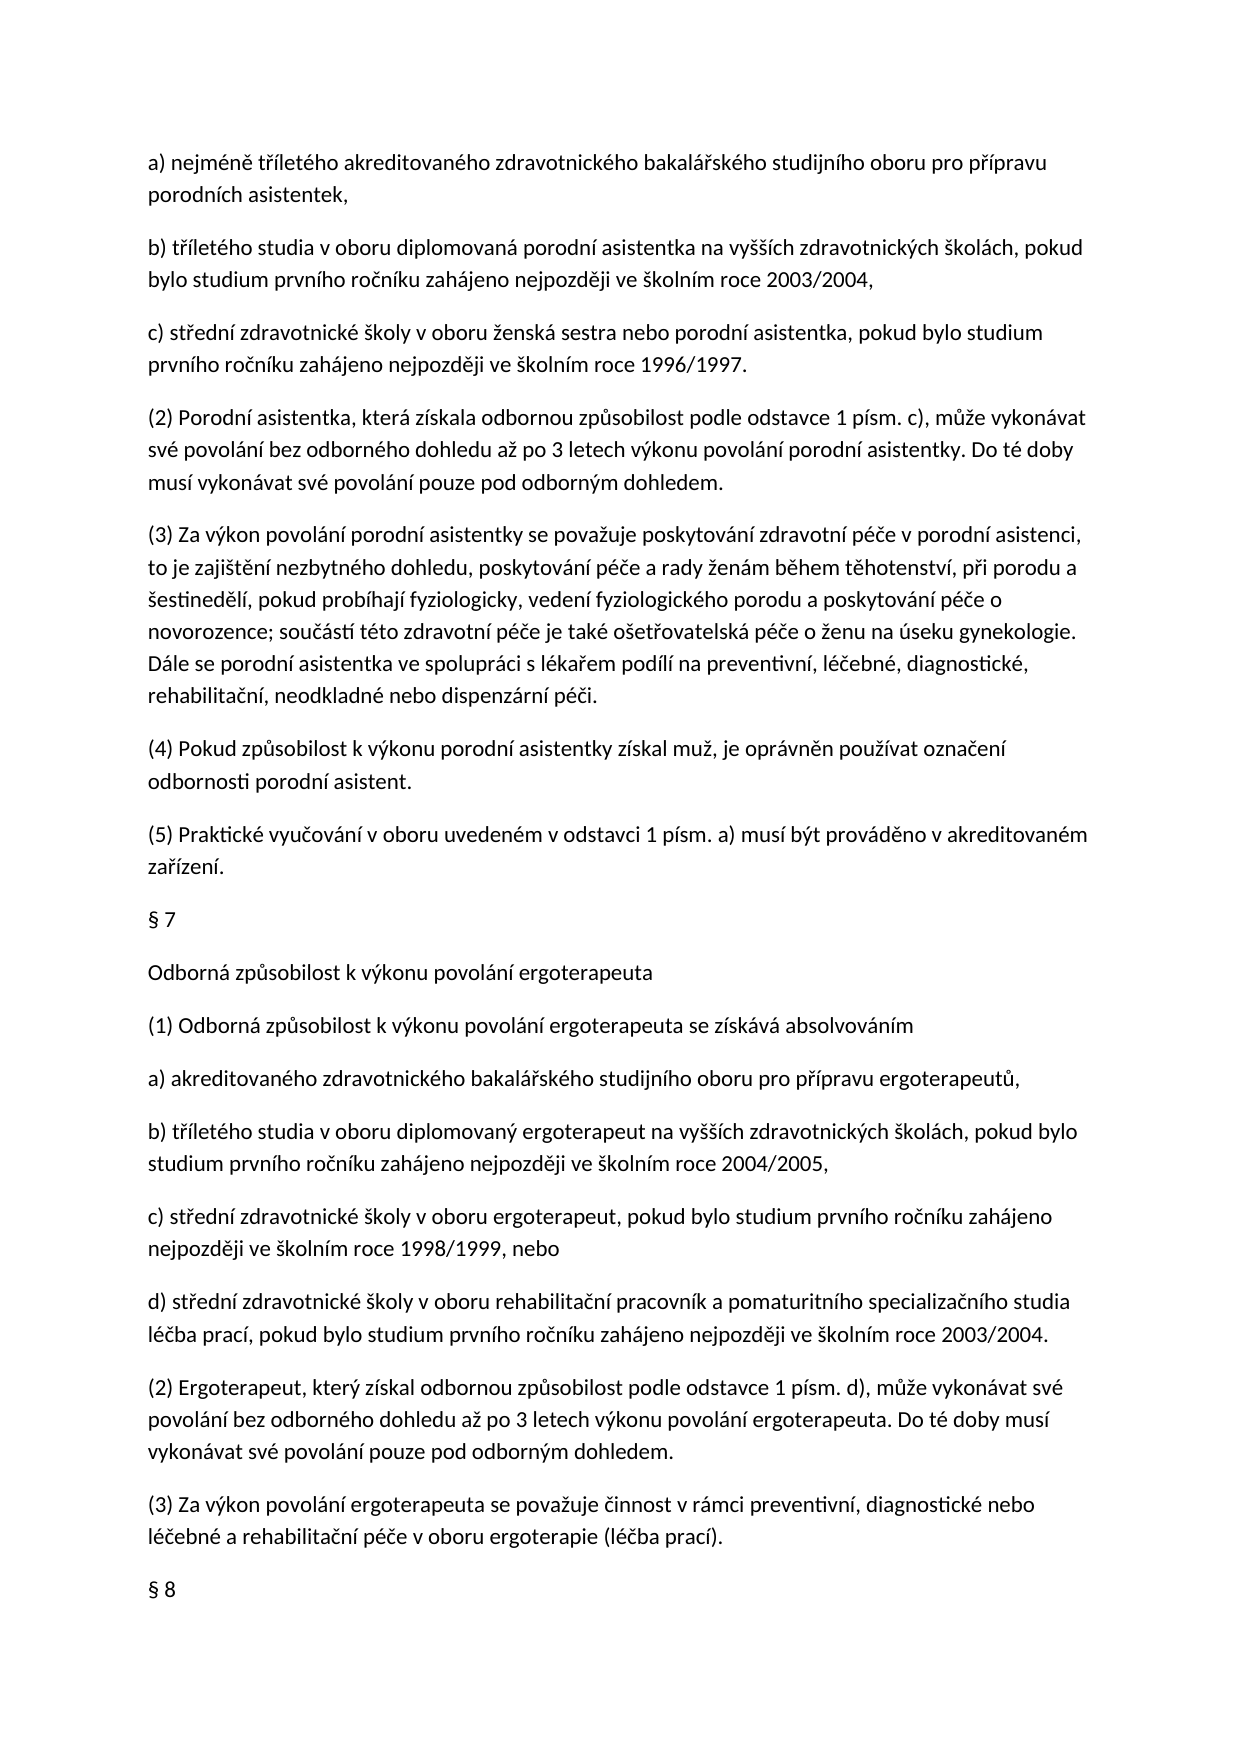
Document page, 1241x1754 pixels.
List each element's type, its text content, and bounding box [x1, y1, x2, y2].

text a) akreditovaného zdravotnického bakalářského studijního oboru pro přípravu ergoterapeutů, [148, 1064, 1093, 1092]
text (2) Ergoterapeut, který získal odbornou způsobilost podle odstavce 1 písm. d), může vykonávat své povolání bez odborného dohledu až po 3 letech výkonu povolání ergoterapeuta. Do té doby musí vykonávat své povolání pouze pod odborným dohledem. [148, 1373, 1093, 1465]
text c) střední zdravotnické školy v oboru ergoterapeut, pokud bylo studium prvního ročníku zahájeno nejpozději ve školním roce 1998/1999, nebo [148, 1202, 1093, 1262]
text (4) Pokud způsobilost k výkonu porodní asistentky získal muž, je oprávněn používat označení odbornosti porodní asistent. [148, 734, 1093, 795]
text (1) Odborná způsobilost k výkonu povolání ergoterapeuta se získává absolvováním [148, 1011, 1093, 1039]
text (3) Za výkon povolání ergoterapeuta se považuje činnost v rámci preventivní, diagnostické nebo léčebné a rehabilitační péče v oboru ergoterapie (léčba prací). [148, 1490, 1093, 1550]
text (3) Za výkon povolání porodní asistentky se považuje poskytování zdravotní péče v porodní asistenci, to je zajištění nezbytného dohledu, poskytování péče a rady ženám během těhotenství, při porodu a šestinedělí, pokud probíhají fyziologicky, vedení fyziologického porodu a poskytování péče o novorozence; součástí této zdravotní péče je také ošetřovatelská péče o ženu na úseku gynekologie. Dále se porodní asistentka ve spolupráci s lékařem podílí na preventivní, léčebné, diagnostické, rehabilitační, neodkladné nebo dispenzární péči. [148, 521, 1093, 709]
text Odborná způsobilost k výkonu povolání ergoterapeuta [148, 958, 1093, 986]
text § 8 [148, 1575, 1093, 1603]
text d) střední zdravotnické školy v oboru rehabilitační pracovník a pomaturitního specializačního studia léčba prací, pokud bylo studium prvního ročníku zahájeno nejpozději ve školním roce 2003/2004. [148, 1287, 1093, 1348]
text (2) Porodní asistentka, která získala odbornou způsobilost podle odstavce 1 písm. c), může vykonávat své povolání bez odborného dohledu až po 3 letech výkonu povolání porodní asistentky. Do té doby musí vykonávat své povolání pouze pod odborným dohledem. [148, 403, 1093, 496]
text a) nejméně tříletého akreditovaného zdravotnického bakalářského studijního oboru pro přípravu porodních asistentek, [148, 148, 1093, 208]
text b) tříletého studia v oboru diplomovaná porodní asistentka na vyšších zdravotnických školách, pokud bylo studium prvního ročníku zahájeno nejpozději ve školním roce 2003/2004, [148, 233, 1093, 293]
text (5) Praktické vyučování v oboru uvedeném v odstavci 1 písm. a) musí být prováděno v akreditovaném zařízení. [148, 820, 1093, 880]
text c) střední zdravotnické školy v oboru ženská sestra nebo porodní asistentka, pokud bylo studium prvního ročníku zahájeno nejpozději ve školním roce 1996/1997. [148, 318, 1093, 378]
text b) tříletého studia v oboru diplomovaný ergoterapeut na vyšších zdravotnických školách, pokud bylo studium prvního ročníku zahájeno nejpozději ve školním roce 2004/2005, [148, 1117, 1093, 1177]
text § 7 [148, 905, 1093, 933]
